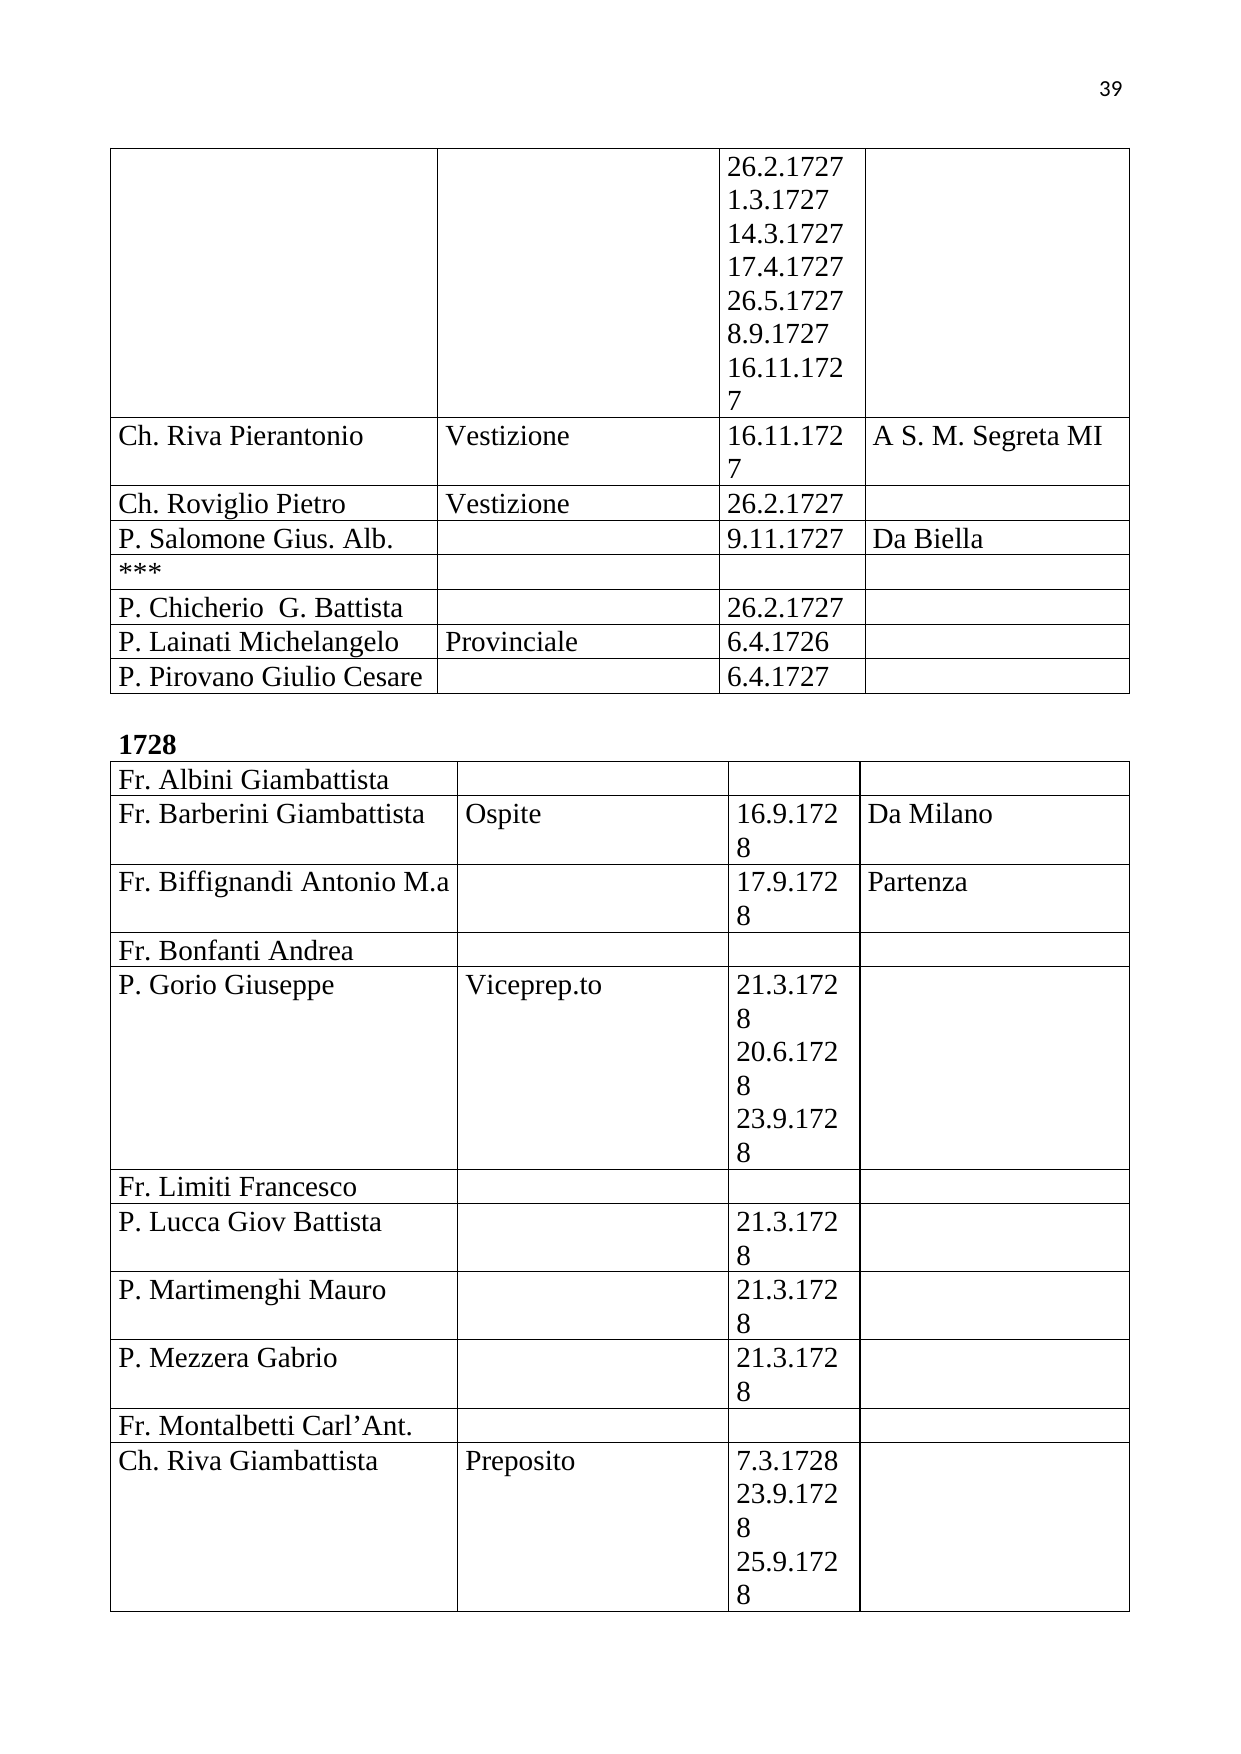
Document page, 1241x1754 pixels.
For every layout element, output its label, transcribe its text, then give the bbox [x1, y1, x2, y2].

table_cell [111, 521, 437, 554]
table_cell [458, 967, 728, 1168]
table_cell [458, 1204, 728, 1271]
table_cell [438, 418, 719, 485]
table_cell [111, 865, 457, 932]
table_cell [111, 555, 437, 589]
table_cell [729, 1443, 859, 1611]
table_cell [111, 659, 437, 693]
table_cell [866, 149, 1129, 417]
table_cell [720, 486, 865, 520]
text 1728 [118, 727, 624, 761]
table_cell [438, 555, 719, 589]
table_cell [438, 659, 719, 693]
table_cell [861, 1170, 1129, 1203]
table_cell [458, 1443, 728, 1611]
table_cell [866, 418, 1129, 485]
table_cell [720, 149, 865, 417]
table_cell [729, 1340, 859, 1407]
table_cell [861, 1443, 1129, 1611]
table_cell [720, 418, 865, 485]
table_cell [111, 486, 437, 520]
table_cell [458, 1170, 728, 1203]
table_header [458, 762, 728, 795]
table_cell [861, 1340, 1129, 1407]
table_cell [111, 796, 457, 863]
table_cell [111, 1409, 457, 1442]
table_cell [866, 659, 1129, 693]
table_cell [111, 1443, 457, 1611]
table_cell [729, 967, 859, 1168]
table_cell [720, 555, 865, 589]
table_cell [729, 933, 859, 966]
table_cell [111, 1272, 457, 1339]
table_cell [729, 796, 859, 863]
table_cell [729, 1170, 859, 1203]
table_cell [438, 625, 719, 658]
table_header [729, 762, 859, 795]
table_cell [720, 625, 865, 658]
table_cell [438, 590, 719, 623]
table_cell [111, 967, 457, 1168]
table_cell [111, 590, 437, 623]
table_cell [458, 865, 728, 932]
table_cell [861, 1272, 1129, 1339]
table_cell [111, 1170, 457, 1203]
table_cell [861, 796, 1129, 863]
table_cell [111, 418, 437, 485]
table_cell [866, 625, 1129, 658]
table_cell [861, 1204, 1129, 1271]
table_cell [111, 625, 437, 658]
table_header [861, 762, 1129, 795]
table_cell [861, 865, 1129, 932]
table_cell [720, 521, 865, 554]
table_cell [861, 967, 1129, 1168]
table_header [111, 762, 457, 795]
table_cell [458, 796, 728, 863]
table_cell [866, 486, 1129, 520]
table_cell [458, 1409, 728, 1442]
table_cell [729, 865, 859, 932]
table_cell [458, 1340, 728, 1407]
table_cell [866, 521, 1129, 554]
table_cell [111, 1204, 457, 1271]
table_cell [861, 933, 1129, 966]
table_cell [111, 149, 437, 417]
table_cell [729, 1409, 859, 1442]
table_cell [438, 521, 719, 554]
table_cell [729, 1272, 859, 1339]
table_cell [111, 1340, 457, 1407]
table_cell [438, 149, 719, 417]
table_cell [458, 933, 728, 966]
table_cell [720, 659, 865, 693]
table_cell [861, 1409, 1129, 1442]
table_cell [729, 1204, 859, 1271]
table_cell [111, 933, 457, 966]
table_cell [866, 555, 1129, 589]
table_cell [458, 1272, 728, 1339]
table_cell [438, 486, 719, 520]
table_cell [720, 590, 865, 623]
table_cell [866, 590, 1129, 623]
